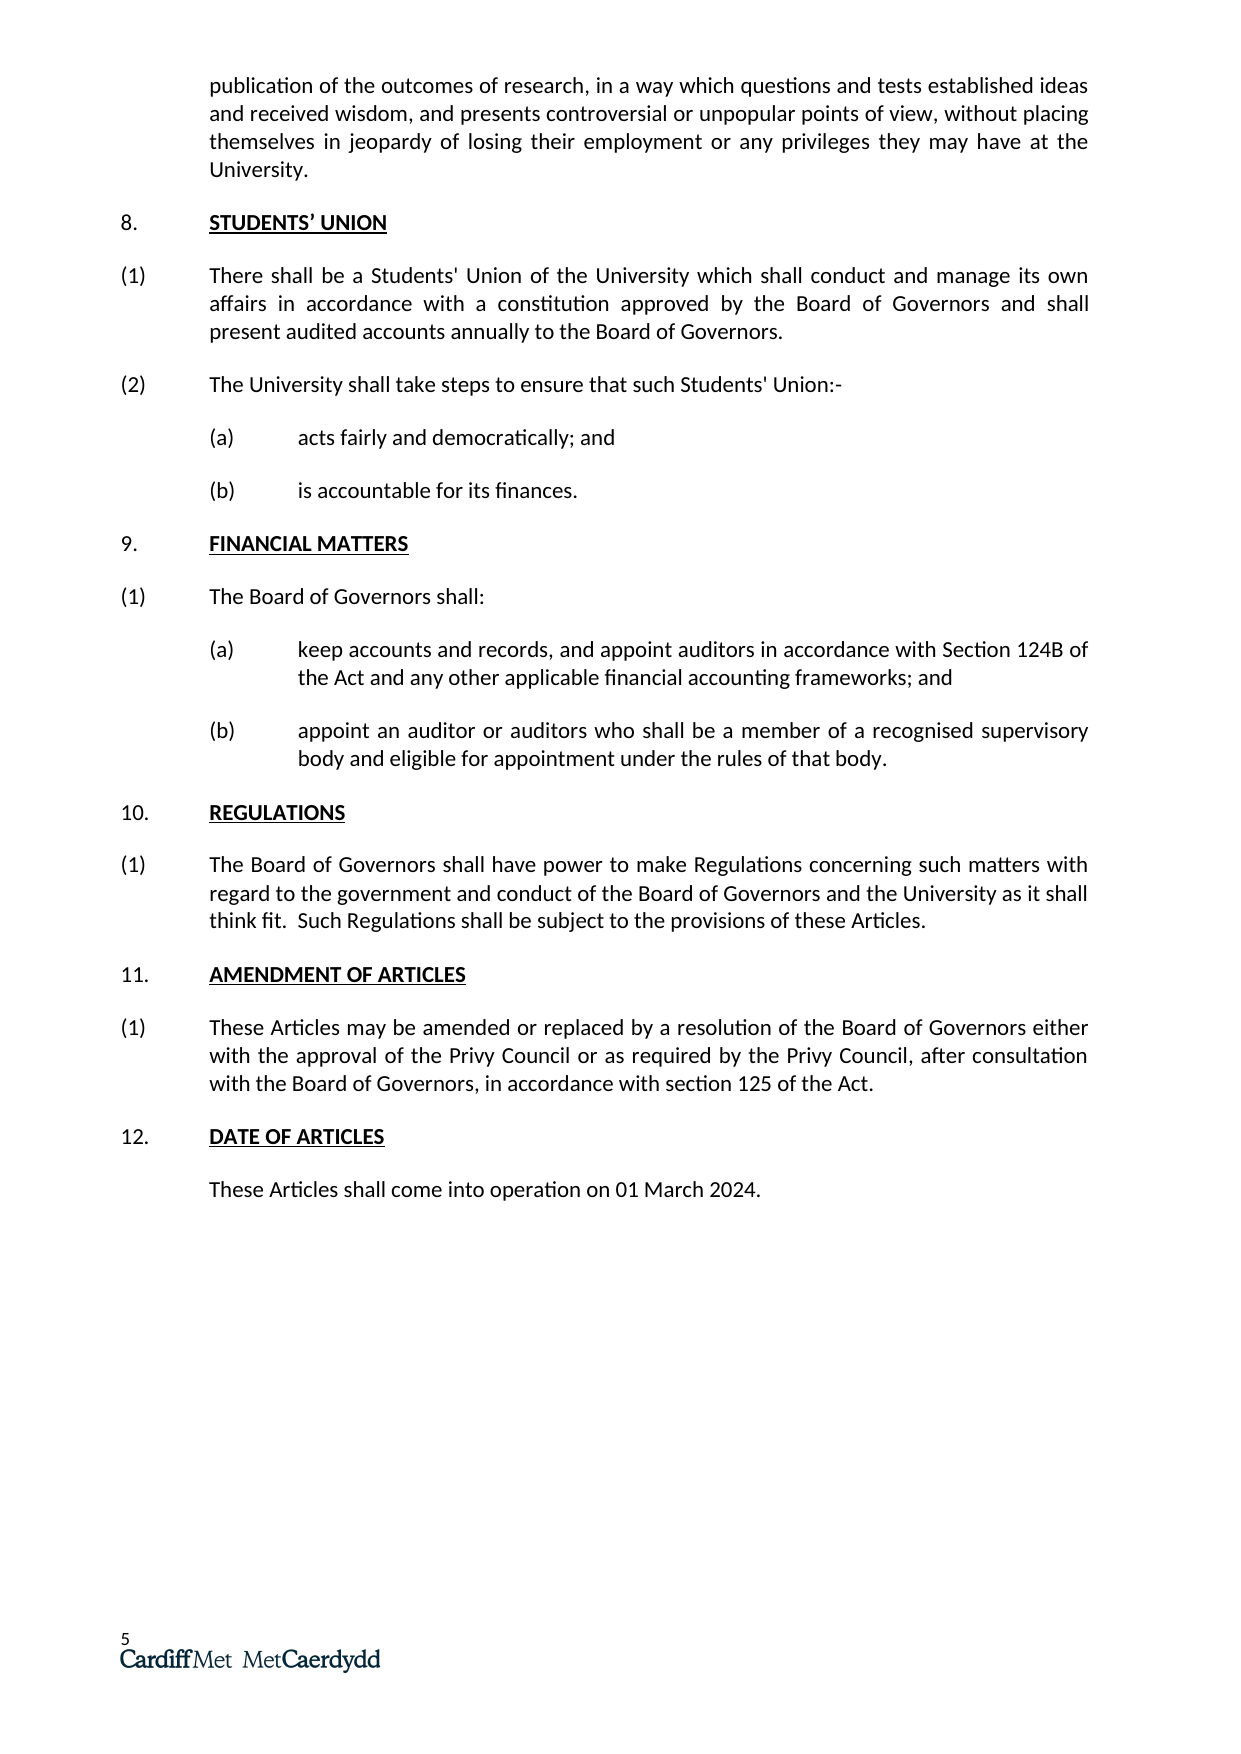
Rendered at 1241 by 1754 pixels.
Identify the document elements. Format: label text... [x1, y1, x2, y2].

text The Board of Governors shall have power to make Regulations concerning such matters with regard to the government and conduct of the Board of Governors and the University as it shall think fit. Such Regulations shall be subject to the provisions of these Articles. [120, 851, 1090, 935]
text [120, 71, 1090, 183]
text These Articles shall come into operation on 01 March 2024. [209, 1175, 1090, 1203]
text is accountable for its finances. [209, 476, 1090, 504]
text These Articles may be amended or replaced by a resolution of the Board of Governors either with the approval of the Privy Council or as required by the Privy Council, after consultation with the Board of Governors, in accordance with section 125 of the Act. [120, 1013, 1090, 1097]
text There shall be a Students' Union of the University which shall conduct and manage its own affairs in accordance with a constitution approved by the Board of Governors and shall present audited accounts annually to the Board of Governors. [120, 261, 1090, 345]
text keep accounts and records, and appoint auditors in accordance with Section 124B of the Act and any other applicable financial accounting frameworks; and [209, 636, 1090, 692]
text STUDENTS’ union [120, 208, 1090, 236]
text AMENDMENT OF ARTICLES [120, 960, 1090, 988]
text appoint an auditor or auditors who shall be a member of a recognised supervisory body and eligible for appointment under the rules of that body. [209, 717, 1090, 773]
text DATE OF ARTICLES [120, 1122, 1090, 1150]
text FINANCIAL MATTERS [120, 529, 1090, 557]
text The Board of Governors shall: [120, 582, 1090, 611]
text Regulations [120, 798, 1090, 826]
text The University shall take steps to ensure that such Students' Union:- [120, 370, 1090, 398]
text acts fairly and democratically; and [209, 423, 1090, 451]
